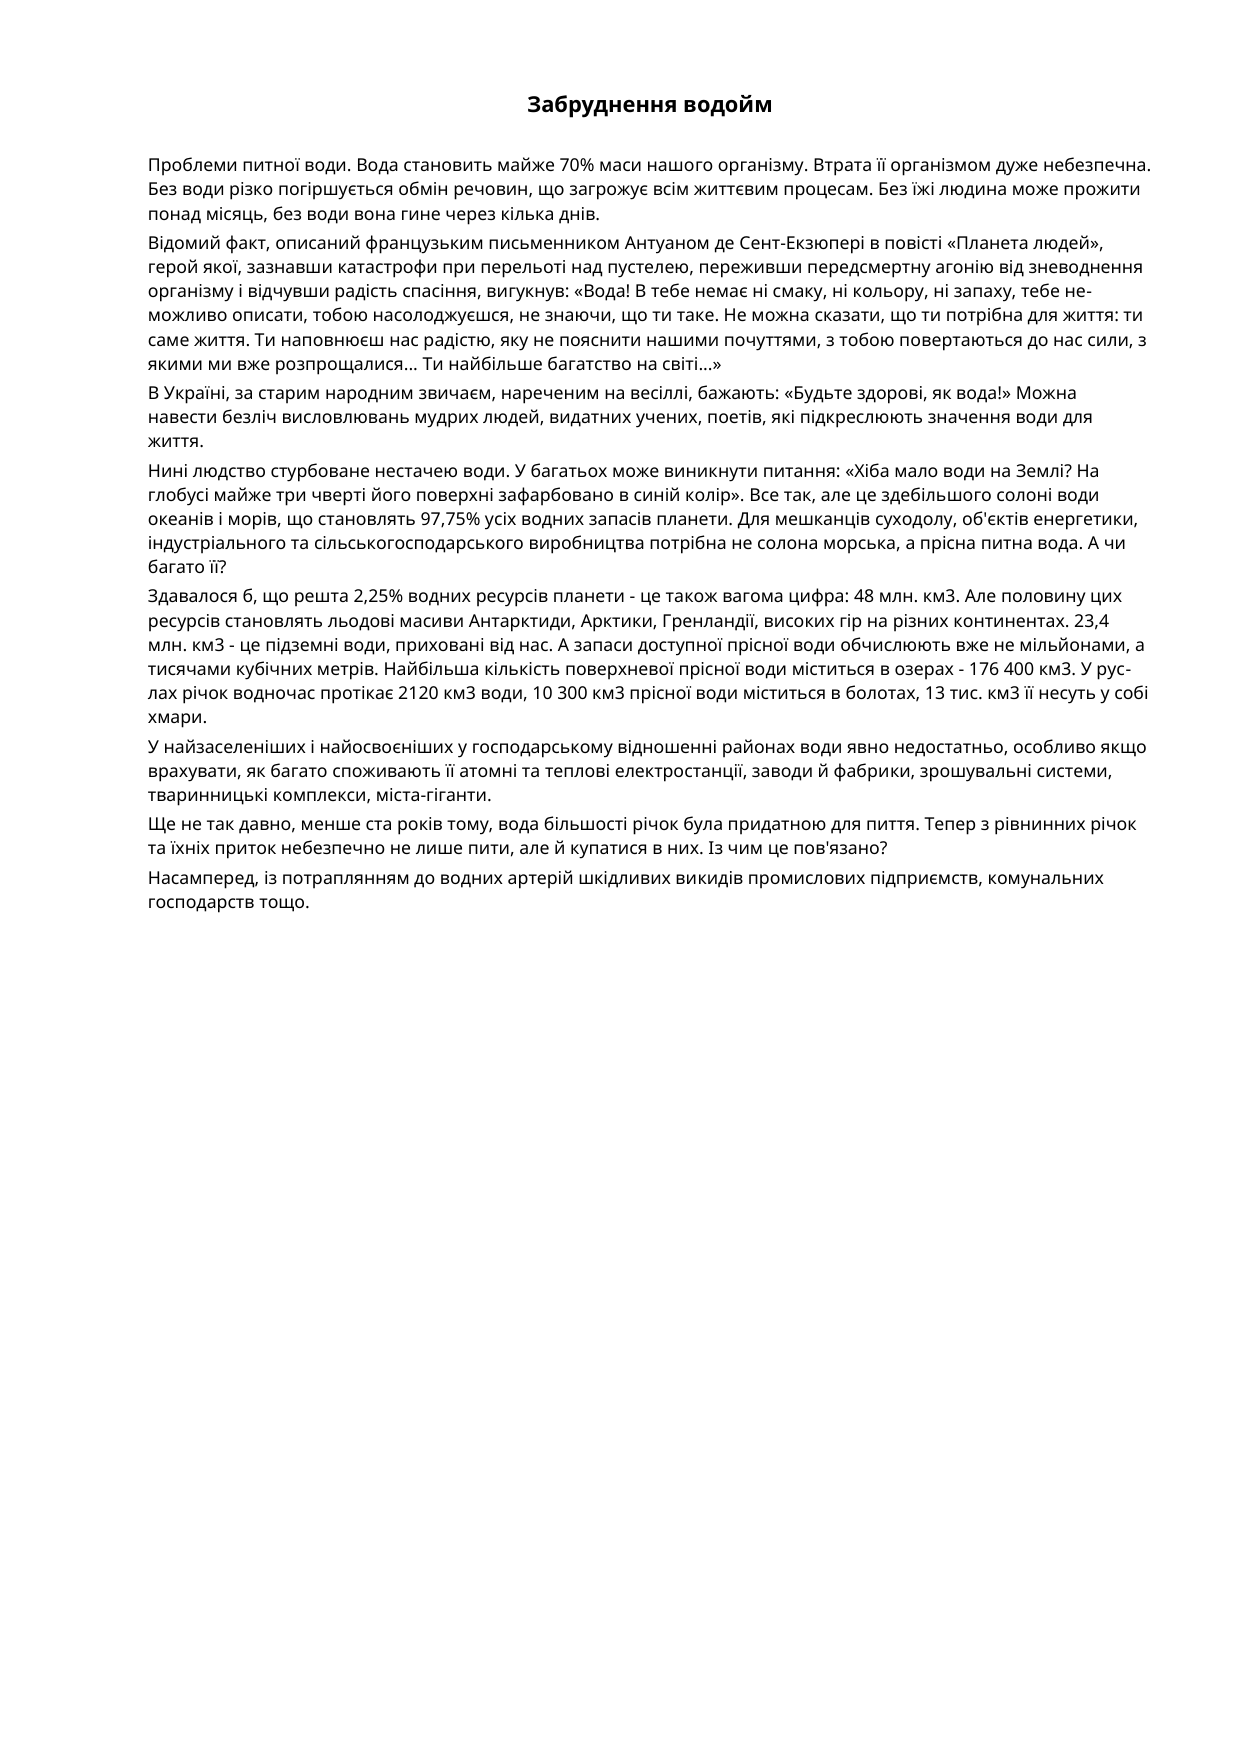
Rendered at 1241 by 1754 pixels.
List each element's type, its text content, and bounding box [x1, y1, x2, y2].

text Проблеми питної води. Вода становить майже 70% маси нашого організму. Втрата її організмом дуже небезпечна. Без води різко погіршується обмін речовин, що загрожує всім життєвим процесам. Без їжі людина може прожити понад місяць, без води вона гине через кілька днів. [148, 153, 1152, 225]
text Ще не так давно, менше ста років тому, вода більшості річок була придатною для пиття. Тепер з рівнинних річок та їхніх приток небезпечно не лише пити, але й купатися в них. Із чим це пов'язано? [148, 812, 1152, 860]
text В Україні, за старим народним звичаєм, нареченим на весіллі, бажають: «Будьте здорові, як вода!» Можна навести безліч висловлювань мудрих людей, видатних учених, поетів, які підкреслюють значення води для життя. [148, 380, 1152, 453]
text Нині людство стурбоване нестачею води. У багатьох може виникнути питання: «Хіба мало води на Землі? На глобусі майже три чверті його поверхні зафарбовано в синій колір». Все так, але це здебільшого солоні води океанів і морів, що становлять 97,75% усіх водних запасів планети. Для мешканців суходолу, об'єктів енергетики, індустріального та сільськогосподарського виробництва потрібна не солона морська, а прісна питна вода. А чи багато її? [148, 458, 1152, 579]
subtitle Забруднення водойм [148, 88, 1152, 118]
text Насамперед, із потраплянням до водних артерій шкідливих викидів промислових підприємств, комунальних господарств тощо. [148, 865, 1152, 913]
text Відомий факт, описаний французьким письменником Антуаном де Сент-Екзюпері в повісті «Планета людей», герой якої, зазнавши катастрофи при перельоті над пустелею, переживши передсмертну агонію від зневоднення організму і відчувши радість спасіння, вигукнув: «Вода! В тебе немає ні смаку, ні кольору, ні запаху, тебе неможливо описати, тобою насолоджуєшся, не знаючи, що ти таке. Не можна сказати, що ти потрібна для життя: ти саме життя. Ти наповнюєш нас радістю, яку не пояснити нашими почуттями, з тобою повертаються до нас сили, з якими ми вже розпрощалися... Ти найбільше багатство на світі...» [148, 230, 1152, 375]
text У найзаселеніших і найосвоєніших у господарському відношенні районах води явно недостатньо, особливо якщо врахувати, як багато споживають її атомні та теплові електростанції, заводи й фабрики, зрошувальні системи, тваринницькі комплекси, міста-гіганти. [148, 734, 1152, 807]
text Здавалося б, що решта 2,25% водних ресурсів планети - це також вагома цифра: 48 млн. км3. Але половину цих ресурсів становлять льодові масиви Антарктиди, Арктики, Гренландії, високих гір на різних континентах. 23,4 млн. км3 - це підземні води, приховані від нас. А запаси доступної прісної води обчислюють вже не мільйонами, а тисячами кубічних метрів. Найбільша кількість поверхневої прісної води міститься в озерах - 176 400 км3. У руслах річок водночас протікає 2120 км3 води, 10 300 км3 прісної води міститься в болотах, 13 тис. км3 її несуть у собі хмари. [148, 584, 1152, 729]
